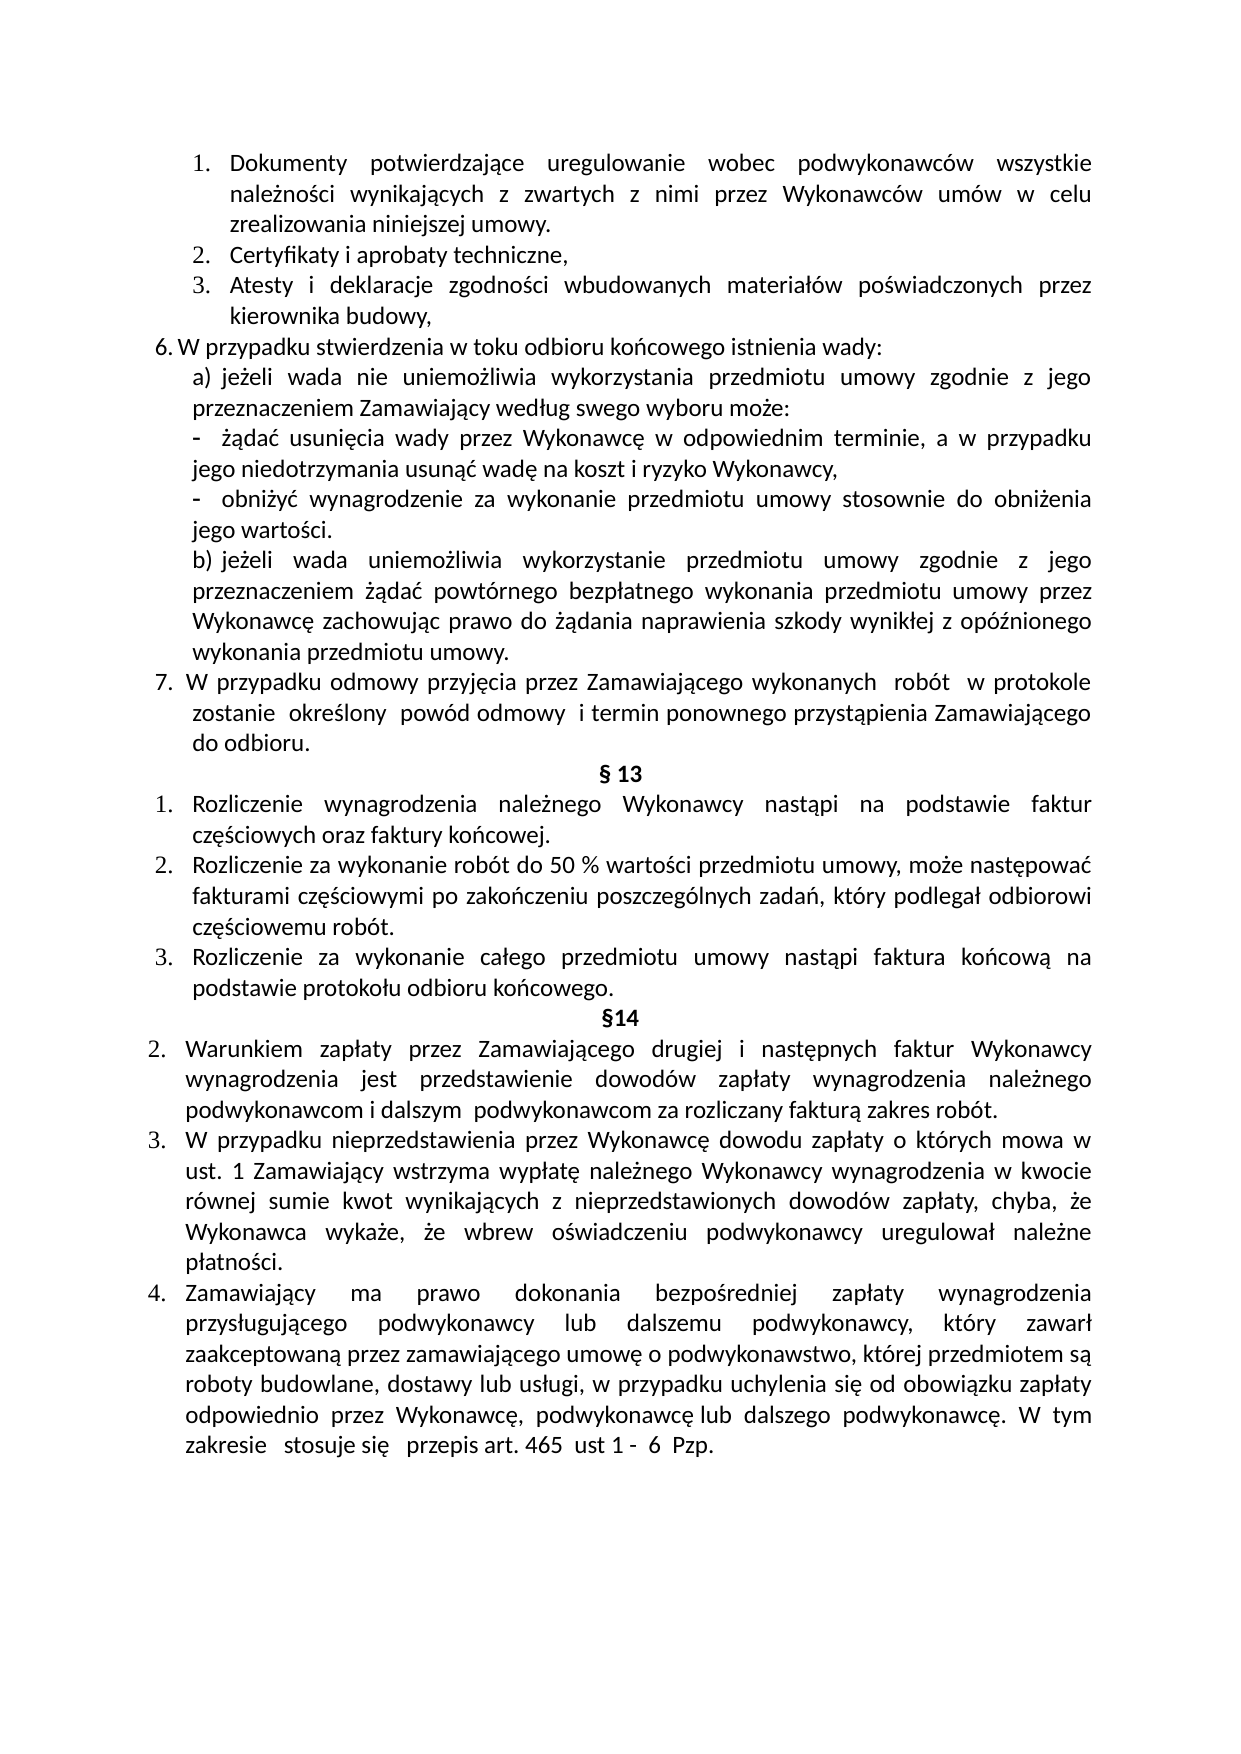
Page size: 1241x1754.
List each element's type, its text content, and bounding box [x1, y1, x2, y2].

list jeżeli wada uniemożliwia wykorzystanie przedmiotu umowy zgodnie z jego przeznaczeniem żądać powtórnego bezpłatnego wykonania przedmiotu umowy przez Wykonawcę zachowując prawo do żądania naprawienia szkody wynikłej z opóźnionego wykonania przedmiotu umowy. [192, 544, 1093, 666]
list W przypadku odmowy przyjęcia przez Zamawiającego wykonanych robót w protokole zostanie określony powód odmowy i termin ponownego przystąpienia Zamawiającego do odbioru. [154, 666, 1093, 758]
list żądać usunięcia wady przez Wykonawcę w odpowiednim terminie, a w przypadku jego niedotrzymania usunąć wadę na koszt i ryzyko Wykonawcy, [192, 422, 1093, 483]
list Dokumenty potwierdzające uregulowanie wobec podwykonawców wszystkie należności wynikających z zwartych z nimi przez Wykonawców umów w celu zrealizowania niniejszej umowy. [192, 148, 1093, 239]
list Certyfikaty i aprobaty techniczne, [192, 239, 1093, 270]
list Warunkiem zapłaty przez Zamawiającego drugiej i następnych faktur Wykonawcy wynagrodzenia jest przedstawienie dowodów zapłaty wynagrodzenia należnego podwykonawcom i dalszym podwykonawcom za rozliczany fakturą zakres robót. [148, 1033, 1093, 1124]
list Rozliczenie za wykonanie robót do 50 % wartości przedmiotu umowy, może następować fakturami częściowymi po zakończeniu poszczególnych zadań, który podlegał odbiorowi częściowemu robót. [154, 849, 1093, 941]
list Atesty i deklaracje zgodności wbudowanych materiałów poświadczonych przez kierownika budowy, [192, 270, 1093, 331]
text § 13 [148, 758, 1093, 788]
text §14 [148, 1002, 1093, 1033]
list jeżeli wada nie uniemożliwia wykorzystania przedmiotu umowy zgodnie z jego przeznaczeniem Zamawiający według swego wyboru może: [192, 361, 1093, 422]
list Rozliczenie wynagrodzenia należnego Wykonawcy nastąpi na podstawie faktur częściowych oraz faktury końcowej. [154, 788, 1093, 849]
list Zamawiający ma prawo dokonania bezpośredniej zapłaty wynagrodzenia przysługującego podwykonawcy lub dalszemu podwykonawcy, który zawarł zaakceptowaną przez zamawiającego umowę o podwykonawstwo, której przedmiotem są roboty budowlane, dostawy lub usługi, w przypadku uchylenia się od obowiązku zapłaty odpowiednio przez Wykonawcę, podwykonawcę lub dalszego podwykonawcę. W tym zakresie stosuje się przepis art. 465 ust 1 - 6 Pzp. [148, 1277, 1093, 1460]
list W przypadku stwierdzenia w toku odbioru końcowego istnienia wady: [154, 331, 1093, 361]
list Rozliczenie za wykonanie całego przedmiotu umowy nastąpi faktura końcową na podstawie protokołu odbioru końcowego. [154, 941, 1093, 1002]
list W przypadku nieprzedstawienia przez Wykonawcę dowodu zapłaty o których mowa w ust. 1 Zamawiający wstrzyma wypłatę należnego Wykonawcy wynagrodzenia w kwocie równej sumie kwot wynikających z nieprzedstawionych dowodów zapłaty, chyba, że Wykonawca wykaże, że wbrew oświadczeniu podwykonawcy uregulował należne płatności. [148, 1124, 1093, 1277]
list obniżyć wynagrodzenie za wykonanie przedmiotu umowy stosownie do obniżenia jego wartości. [192, 483, 1093, 544]
